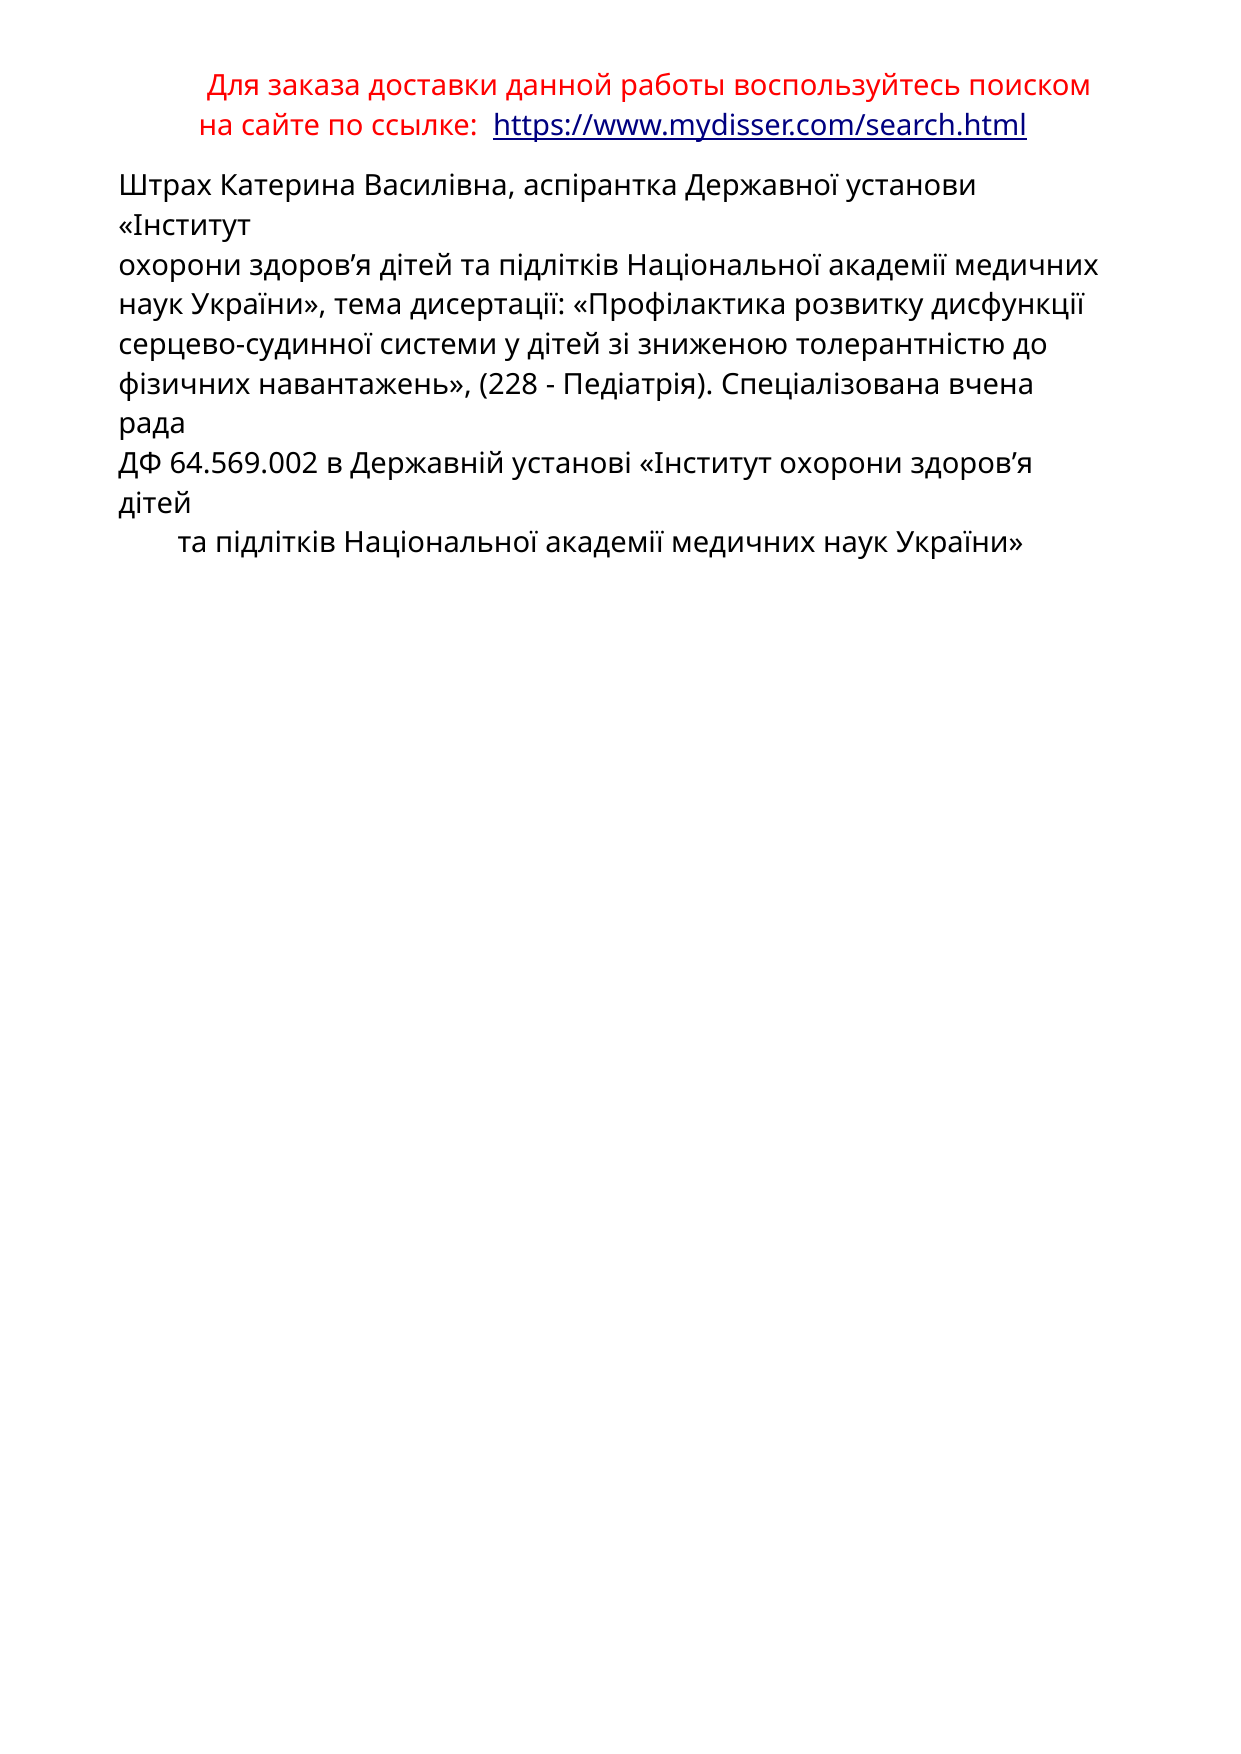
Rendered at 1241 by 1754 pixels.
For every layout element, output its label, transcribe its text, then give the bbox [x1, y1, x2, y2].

text фізичних навантажень», (228 - Педіатрія). Спеціалізована вчена рада [118, 363, 1107, 442]
text охорони здоров’я дітей та підлітків Національної академії медичних [118, 244, 1107, 284]
text наук України», тема дисертації: «Профілактика розвитку дисфункції [118, 284, 1107, 323]
text серцево-судинної системи у дітей зі зниженою толерантністю до [118, 323, 1107, 363]
text Штрах Катерина Василівна, аспірантка Державної установи «Інститут [118, 164, 1107, 244]
text ДФ 64.569.002 в Державній установі «Інститут охорони здоров’я дітей [118, 442, 1107, 522]
text та підлітків Національної академії медичних наук України» [118, 522, 1107, 561]
